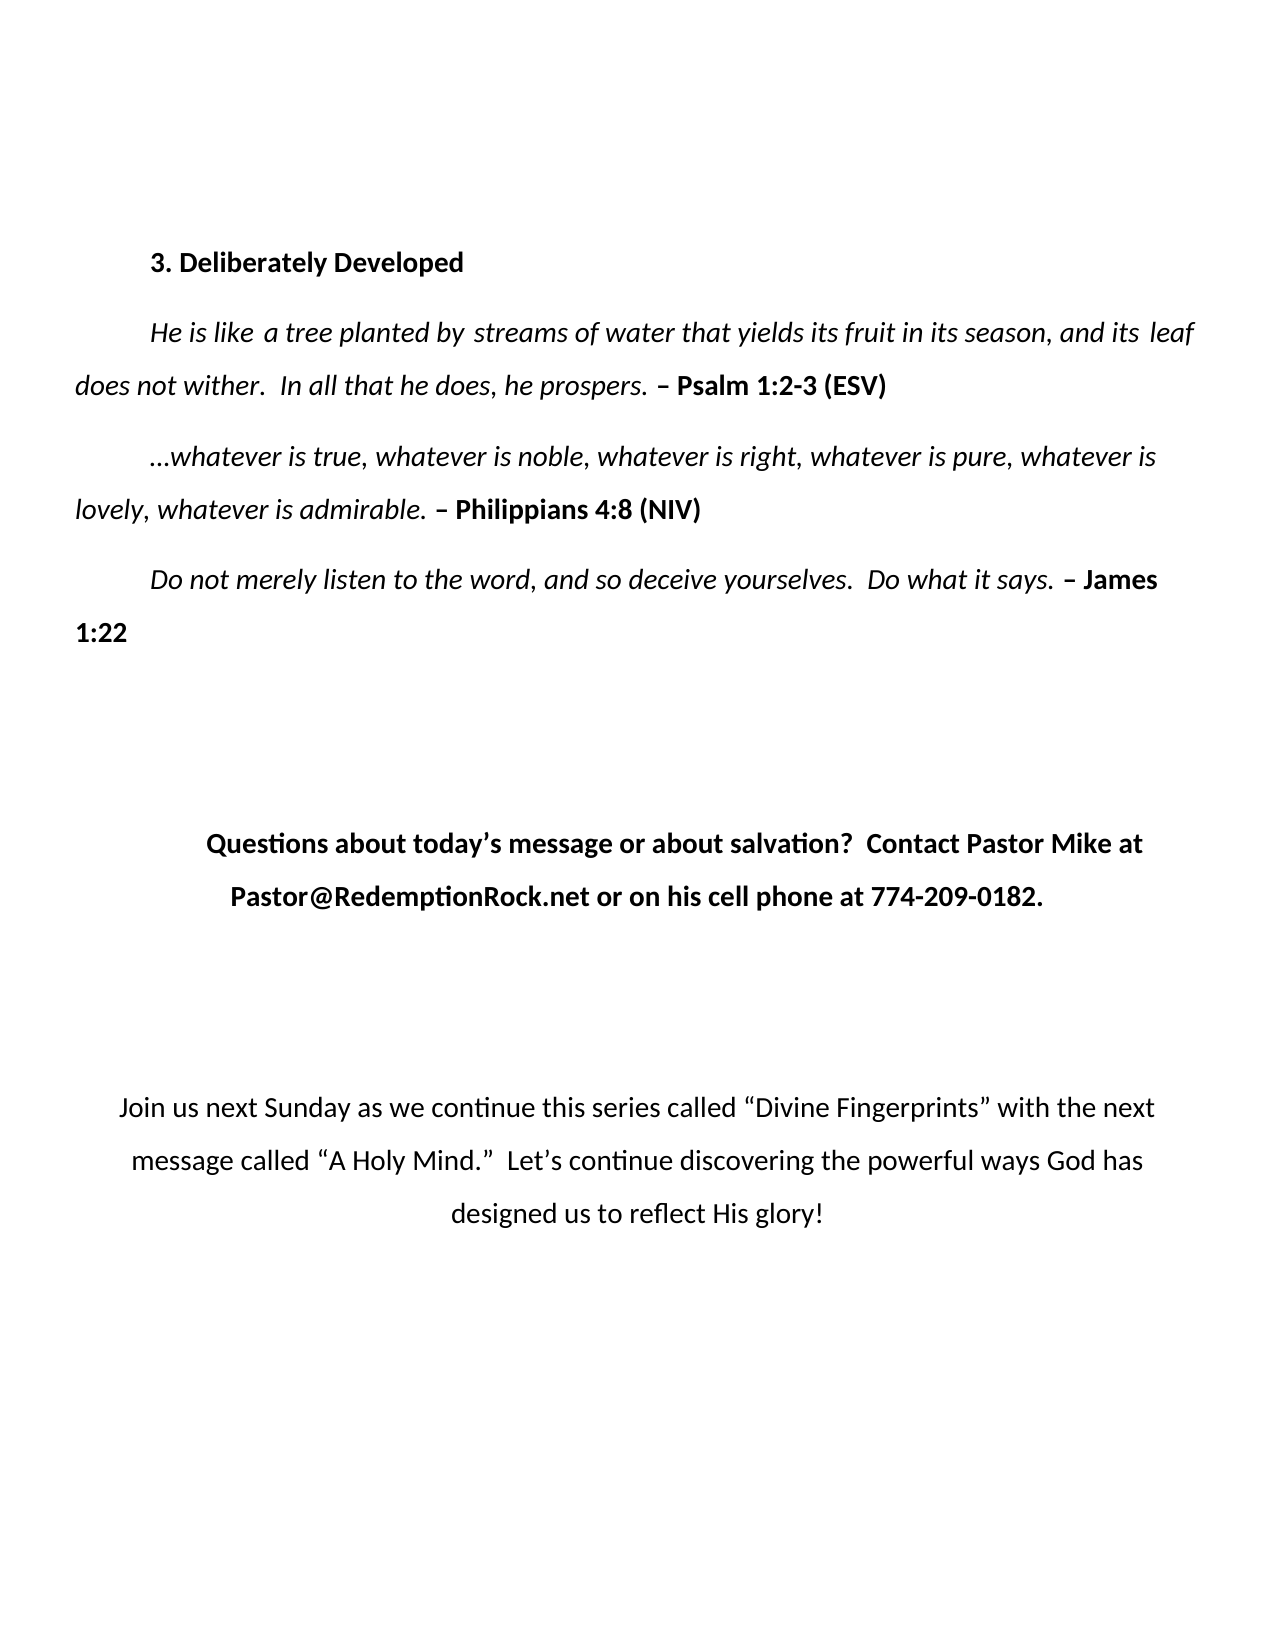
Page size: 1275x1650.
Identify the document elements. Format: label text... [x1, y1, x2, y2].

text Questions about today’s message or about salvation? Contact Pastor Mike at Pastor@RedemptionRock.net or on his cell phone at 774-209-0182. [75, 825, 1200, 914]
text Do not merely listen to the word, and so deceive yourselves. Do what it says. – James 1:22 [75, 561, 1200, 650]
text Join us next Sunday as we continue this series called “Divine Fingerprints” with the next message called “A Holy Mind.” Let’s continue discovering the powerful ways God has designed us to reflect His glory! [75, 1089, 1200, 1231]
text He is like a tree planted by streams of water that yields its fruit in its season, and its leaf does not wither. In all that he does, he prospers. – Psalm 1:2-3 (ESV) [75, 314, 1200, 403]
text …whatever is true, whatever is noble, whatever is right, whatever is pure, whatever is lovely, whatever is admirable. – Philippians 4:8 (NIV) [75, 438, 1200, 527]
text 3. Deliberately Developed [75, 244, 1200, 279]
